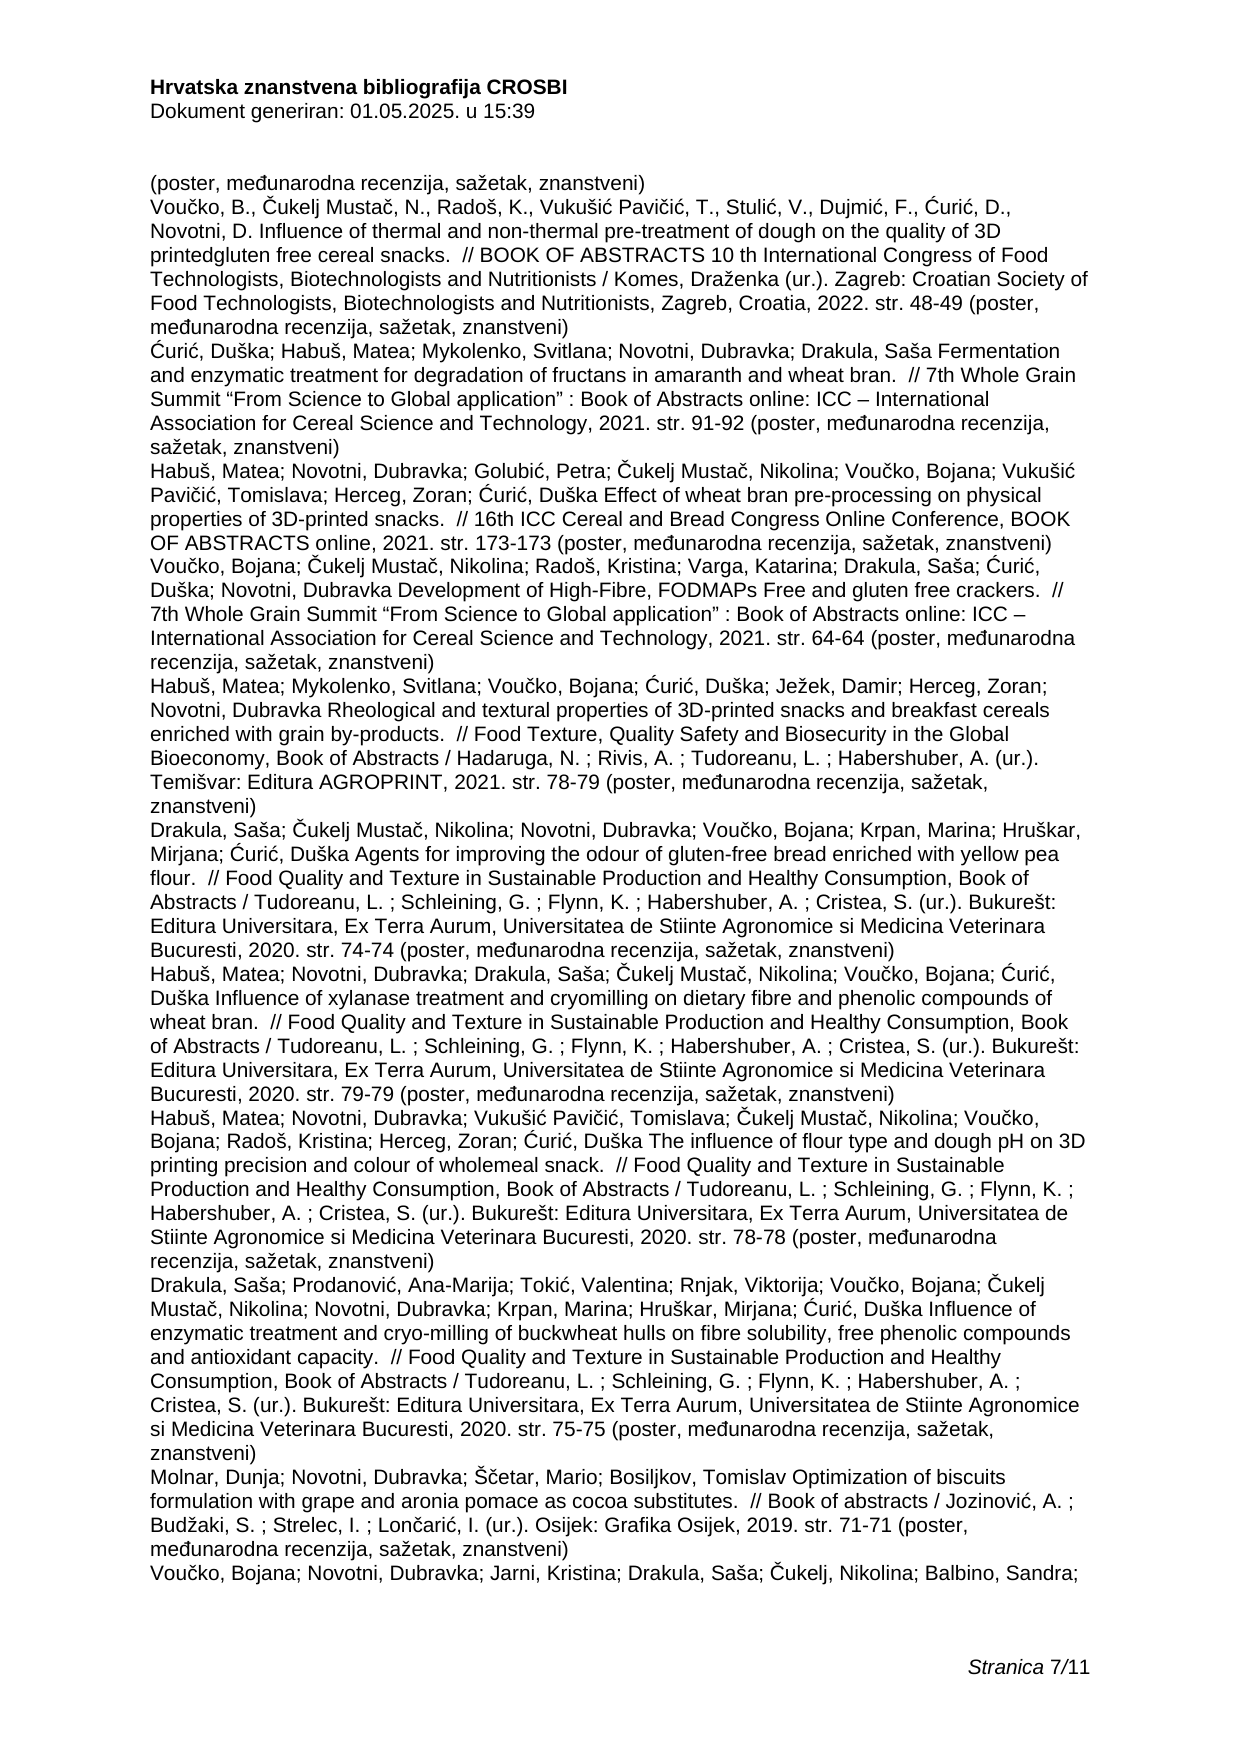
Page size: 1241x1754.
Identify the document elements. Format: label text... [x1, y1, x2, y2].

text Habuš, Matea; Mykolenko, Svitlana; Voučko, Bojana; Ćurić, Duška; Ježek, Damir; Herceg, Zoran; Novotni, Dubravka [150, 674, 1090, 818]
text Drakula, Saša; Čukelj Mustač, Nikolina; Novotni, Dubravka; Voučko, Bojana; Krpan, Marina; Hruškar, Mirjana; Ćurić, Duška [150, 818, 1090, 962]
text Habuš, Matea; Novotni, Dubravka; Vukušić Pavičić, Tomislava; Čukelj Mustač, Nikolina; Voučko, Bojana; Radoš, Kristina; Herceg, Zoran; Ćurić, Duška [150, 1105, 1090, 1273]
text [150, 171, 1090, 195]
text Ćurić, Duška; Habuš, Matea; Mykolenko, Svitlana; Novotni, Dubravka; Drakula, Saša [150, 339, 1090, 458]
text Molnar, Dunja; Novotni, Dubravka; Ščetar, Mario; Bosiljkov, Tomislav [150, 1465, 1090, 1561]
text Habuš, Matea; Novotni, Dubravka; Golubić, Petra; Čukelj Mustač, Nikolina; Voučko, Bojana; Vukušić Pavičić, Tomislava; Herceg, Zoran; Ćurić, Duška [150, 458, 1090, 554]
text Voučko, B., Čukelj Mustač, N., Radoš, K., Vukušić Pavičić, T., Stulić, V., Dujmić, F., Ćurić, D., Novotni, D. [150, 195, 1090, 339]
text Voučko, Bojana; Čukelj Mustač, Nikolina; Radoš, Kristina; Varga, Katarina; Drakula, Saša; Ćurić, Duška; Novotni, Dubravka [150, 554, 1090, 674]
text Drakula, Saša; Prodanović, Ana-Marija; Tokić, Valentina; Rnjak, Viktorija; Voučko, Bojana; Čukelj Mustač, Nikolina; Novotni, Dubravka; Krpan, Marina; Hruškar, Mirjana; Ćurić, Duška [150, 1273, 1090, 1465]
text Habuš, Matea; Novotni, Dubravka; Drakula, Saša; Čukelj Mustač, Nikolina; Voučko, Bojana; Ćurić, Duška [150, 962, 1090, 1105]
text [150, 1561, 1090, 1584]
